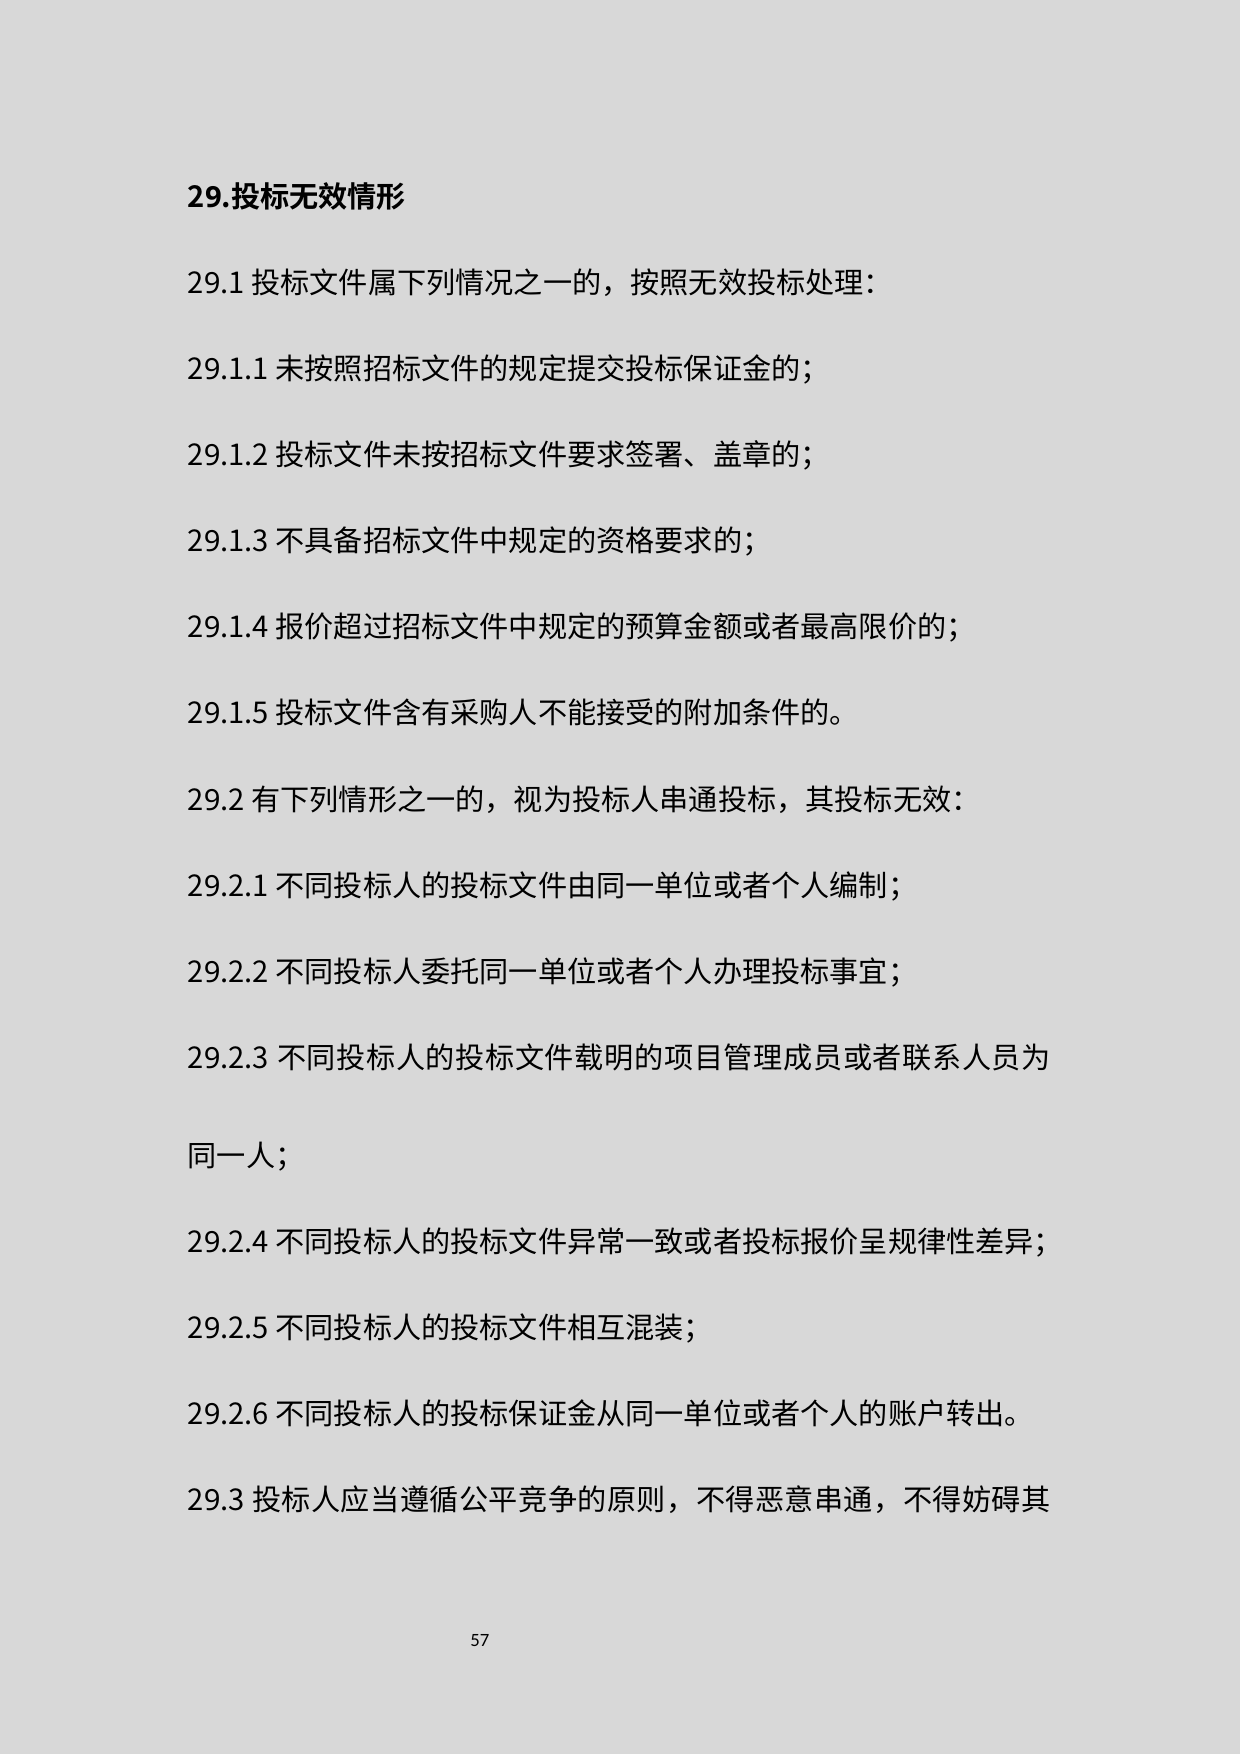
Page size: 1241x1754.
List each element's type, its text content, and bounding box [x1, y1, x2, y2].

text 29.1.4 报价超过招标文件中规定的预算金额或者最高限价的； [187, 593, 1053, 658]
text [187, 1466, 1053, 1531]
text 29.投标无效情形 [187, 162, 1053, 227]
text 29.2 有下列情形之一的，视为投标人串通投标，其投标无效： [187, 765, 1053, 830]
text 29.1.5 投标文件含有采购人不能接受的附加条件的。 [187, 679, 1053, 744]
text 29.1.2 投标文件未按招标文件要求签署、盖章的； [187, 420, 1053, 485]
text 29.2.6 不同投标人的投标保证金从同一单位或者个人的账户转出。 [187, 1379, 1053, 1444]
text 29.2.1 不同投标人的投标文件由同一单位或者个人编制； [187, 851, 1053, 916]
text 29.1.3 不具备招标文件中规定的资格要求的； [187, 507, 1053, 572]
text 29.2.2 不同投标人委托同一单位或者个人办理投标事宜； [187, 937, 1053, 1002]
text 29.1 投标文件属下列情况之一的，按照无效投标处理： [187, 248, 1053, 313]
text 29.2.3 不同投标人的投标文件载明的项目管理成员或者联系人员为同一人； [187, 1023, 1053, 1186]
text 29.1.1 未按照招标文件的规定提交投标保证金的； [187, 334, 1053, 399]
text 29.2.5 不同投标人的投标文件相互混装； [187, 1293, 1053, 1358]
text 29.2.4 不同投标人的投标文件异常一致或者投标报价呈规律性差异； [187, 1207, 1053, 1272]
